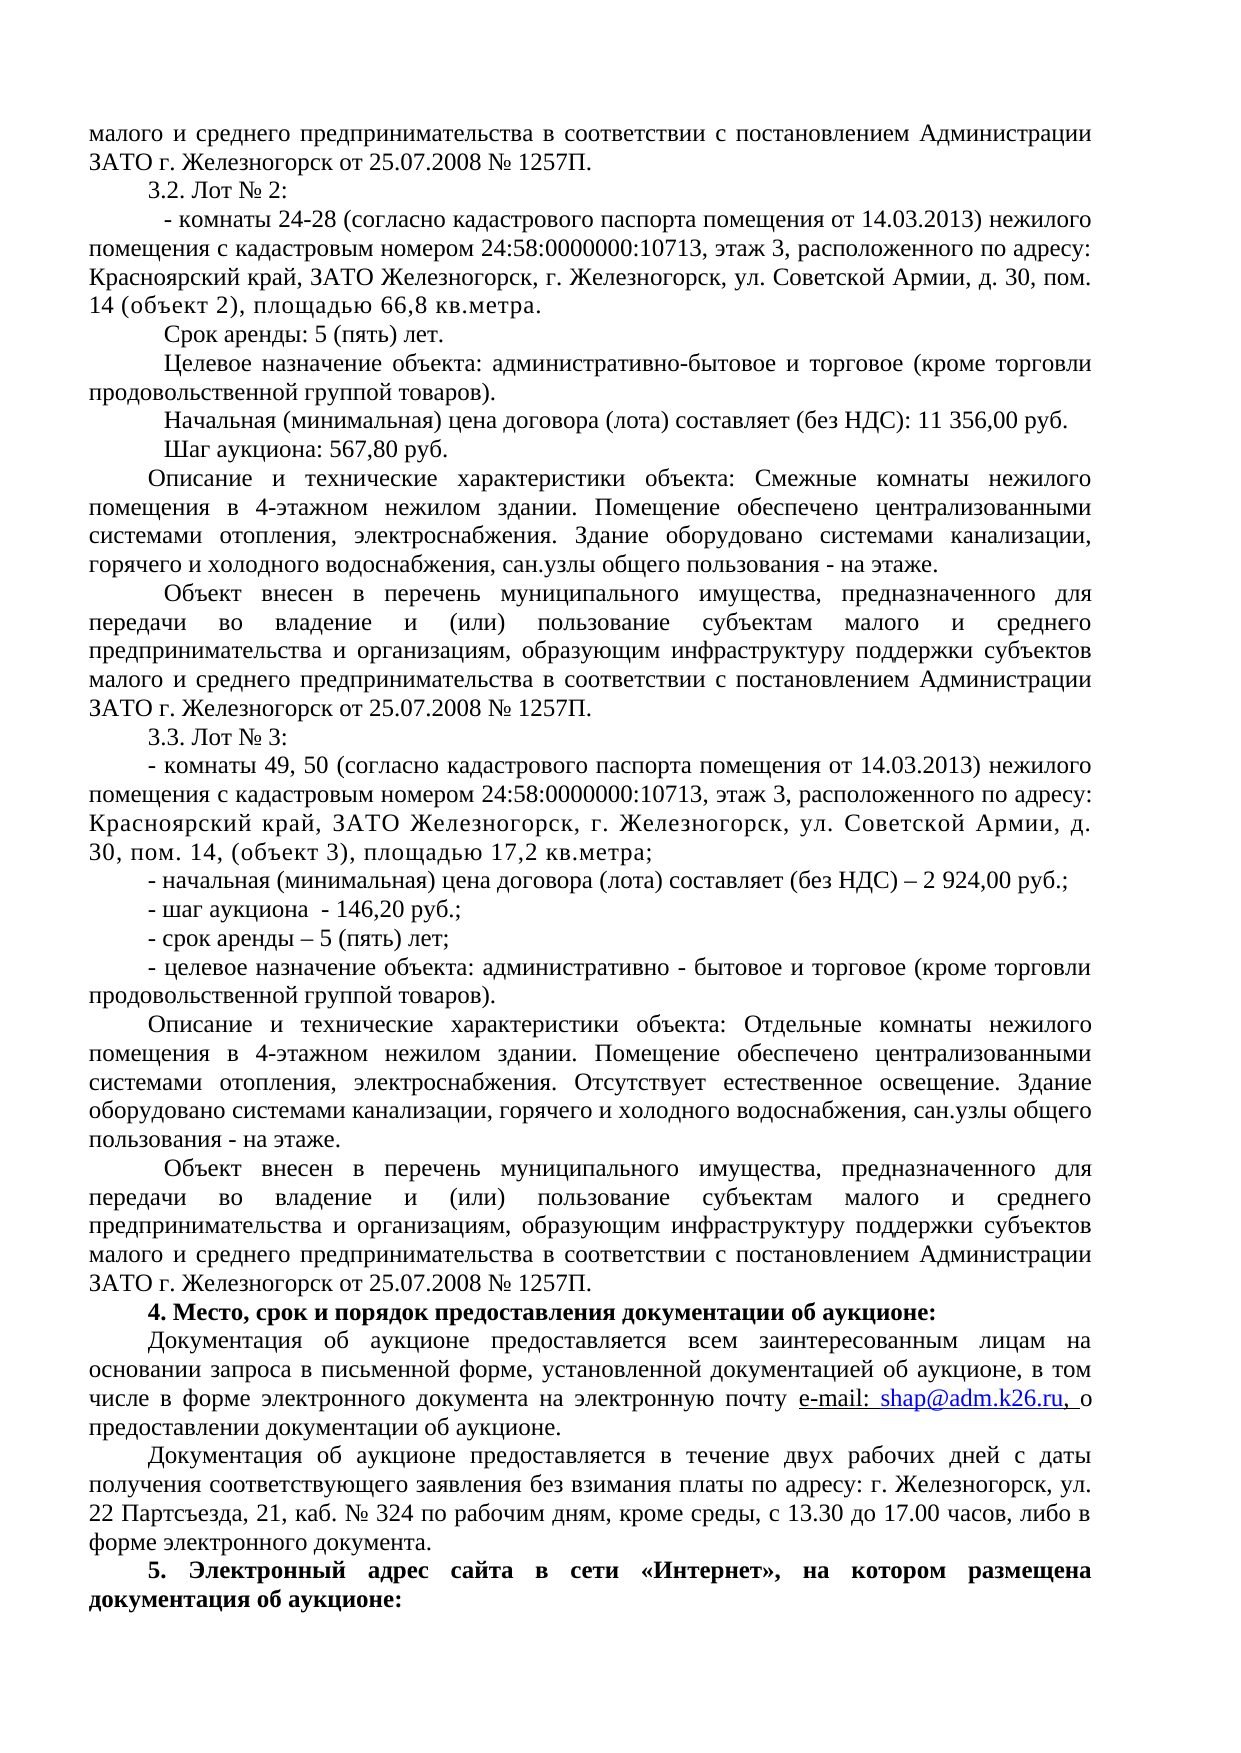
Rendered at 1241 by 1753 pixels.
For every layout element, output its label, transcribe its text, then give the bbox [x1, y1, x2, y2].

text Срок аренды: 5 (пять) лет. [89, 319, 1092, 348]
text - срок аренды – 5 (пять) лет; [89, 923, 1092, 952]
text - комнаты 49, 50 (согласно кадастрового паспорта помещения от 14.03.2013) нежилого помещения с кадастровым номером 24:58:0000000:10713, этаж 3, расположенного по адресу: Красноярский край, ЗАТО Железногорск, г. Железногорск, ул. Советской Армии, д. 30, пом. 14, (объект 3), площадью 17,2 кв.метра; [89, 751, 1092, 866]
text Начальная (минимальная) цена договора (лота) составляет (без НДС): 11 356,00 руб. [89, 406, 1092, 434]
text - шаг аукциона - 146,20 руб.; [89, 894, 1092, 923]
text Описание и технические характеристики объекта: Отдельные комнаты нежилого помещения в 4-этажном нежилом здании. Помещение обеспечено централизованными системами отопления, электроснабжения. Отсутствует естественное освещение. Здание оборудовано системами канализации, горячего и холодного водоснабжения, сан.узлы общего пользования - на этаже. [89, 1009, 1092, 1153]
text - начальная (минимальная) цена договора (лота) составляет (без НДС) – 2 924,00 руб.; [89, 866, 1092, 894]
text 4. Место, срок и порядок предоставления документации об аукционе: [89, 1297, 1092, 1326]
text 3.2. Лот № 2: [89, 176, 1092, 204]
text Документация об аукционе предоставляется в течение двух рабочих дней с даты получения соответствующего заявления без взимания платы по адресу: г. Железногорск, ул. 22 Партсъезда, 21, каб. № 324 по рабочим дням, кроме среды, с 13.30 до 17.00 часов, либо в форме электронного документа. [89, 1441, 1092, 1556]
text - целевое назначение объекта: административно - бытовое и торговое (кроме торговли продовольственной группой товаров). [89, 952, 1092, 1009]
text Целевое назначение объекта: административно-бытовое и торговое (кроме торговли продовольственной группой товаров). [89, 348, 1092, 406]
text Описание и технические характеристики объекта: Смежные комнаты нежилого помещения в 4-этажном нежилом здании. Помещение обеспечено централизованными системами отопления, электроснабжения. Здание оборудовано системами канализации, горячего и холодного водоснабжения, сан.узлы общего пользования - на этаже. [89, 463, 1092, 578]
text Документация об аукционе предоставляется всем заинтересованным лицам на основании запроса в письменной форме, установленной документацией об аукционе, в том числе в форме электронного документа на электронную почту e-mail: shap@adm.k26.ru, о предоставлении документации об аукционе. [89, 1326, 1092, 1441]
text 3.3. Лот № 3: [89, 722, 1092, 751]
text Шаг аукциона: 567,80 руб. [89, 434, 1092, 463]
text - комнаты 24-28 (согласно кадастрового паспорта помещения от 14.03.2013) нежилого помещения с кадастровым номером 24:58:0000000:10713, этаж 3, расположенного по адресу: Красноярский край, ЗАТО Железногорск, г. Железногорск, ул. Советской Армии, д. 30, пом. 14 (объект 2), площадью 66,8 кв.метра. [89, 204, 1092, 319]
text 5. Электронный адрес сайта в сети «Интернет», на котором размещена документация об аукционе: [89, 1556, 1092, 1613]
